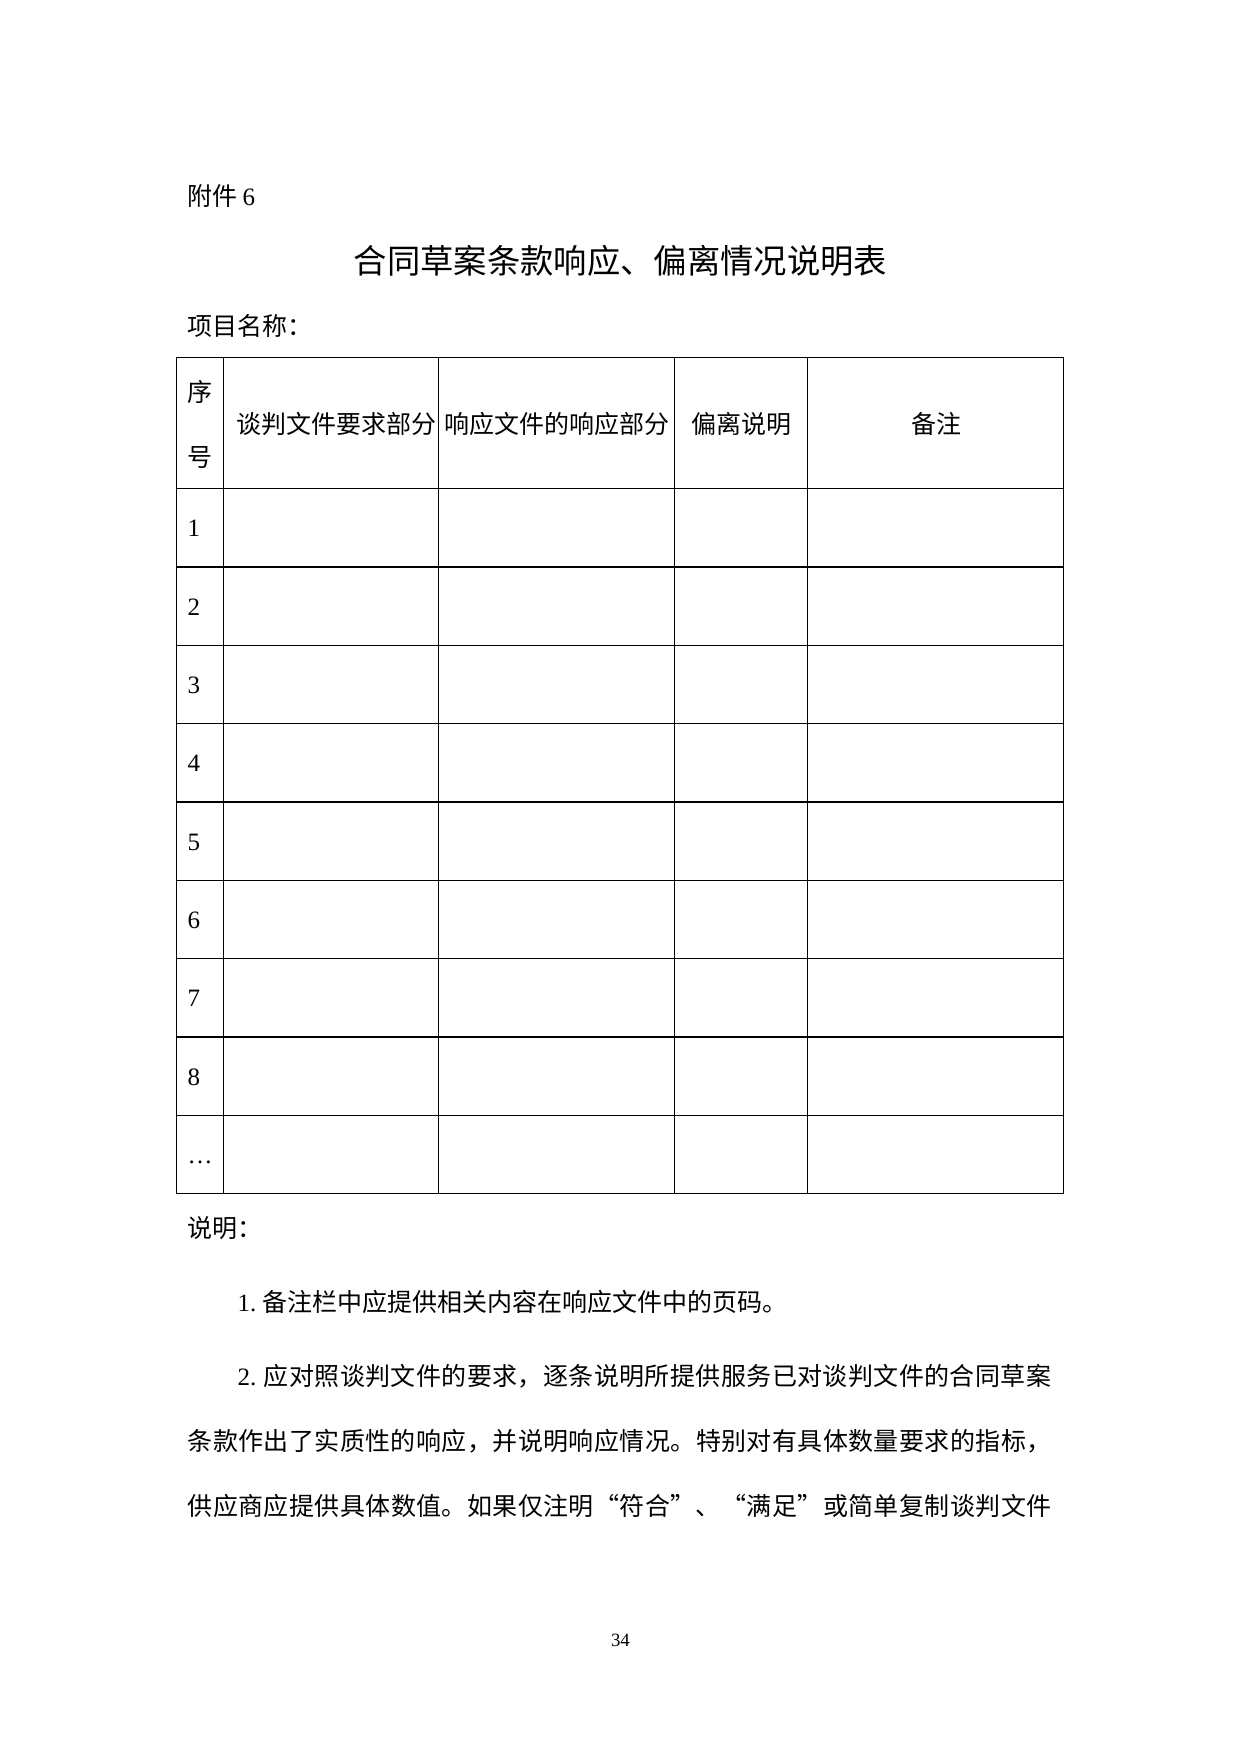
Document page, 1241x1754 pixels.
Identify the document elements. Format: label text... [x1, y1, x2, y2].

table_cell [439, 568, 674, 645]
table_cell [439, 881, 674, 958]
table_cell [675, 568, 807, 645]
table_header 备注 [808, 358, 1063, 488]
table_cell [675, 803, 807, 880]
table_cell [224, 881, 438, 958]
table_header 偏离说明 [675, 358, 807, 488]
table_cell 8 [177, 1038, 223, 1115]
table_cell 4 [177, 724, 223, 801]
table_cell [808, 1116, 1063, 1193]
table_cell [808, 724, 1063, 801]
table_cell 2 [177, 568, 223, 645]
table_cell [675, 489, 807, 566]
text 合同草案条款响应、偏离情况说明表 [187, 227, 1053, 292]
text 项目名称： [187, 292, 1053, 357]
table_cell [439, 803, 674, 880]
table_header 序号 [177, 358, 223, 488]
table_header 谈判文件要求部分 [224, 358, 438, 488]
table_cell [675, 724, 807, 801]
table_cell 3 [177, 646, 223, 723]
table_cell [224, 646, 438, 723]
table_cell [439, 1038, 674, 1115]
text 1. 备注栏中应提供相关内容在响应文件中的页码。 [187, 1268, 1053, 1333]
table_cell [808, 959, 1063, 1036]
table_cell [675, 881, 807, 958]
table_cell [675, 1116, 807, 1193]
table_cell 7 [177, 959, 223, 1036]
table_cell 5 [177, 803, 223, 880]
table_cell [439, 489, 674, 566]
table_cell [675, 959, 807, 1036]
table_cell [224, 724, 438, 801]
table_cell … [177, 1116, 223, 1193]
text 说明： [187, 1194, 1053, 1259]
table_cell [224, 803, 438, 880]
table_cell [224, 1116, 438, 1193]
table_header 响应文件的响应部分 [439, 358, 674, 488]
table_cell [808, 489, 1063, 566]
table_cell [439, 959, 674, 1036]
table_cell [224, 568, 438, 645]
table_cell [675, 1038, 807, 1115]
table_cell [224, 1038, 438, 1115]
text 附件6 [187, 162, 1053, 227]
table_cell [808, 803, 1063, 880]
table_cell [439, 724, 674, 801]
table_cell [808, 881, 1063, 958]
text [187, 1342, 1053, 1537]
table_cell 1 [177, 489, 223, 566]
table_cell [224, 959, 438, 1036]
table_cell [808, 1038, 1063, 1115]
table_cell 6 [177, 881, 223, 958]
table_cell [675, 646, 807, 723]
table_cell [439, 646, 674, 723]
table_cell [224, 489, 438, 566]
table_cell [439, 1116, 674, 1193]
table_cell [808, 568, 1063, 645]
table_cell [808, 646, 1063, 723]
